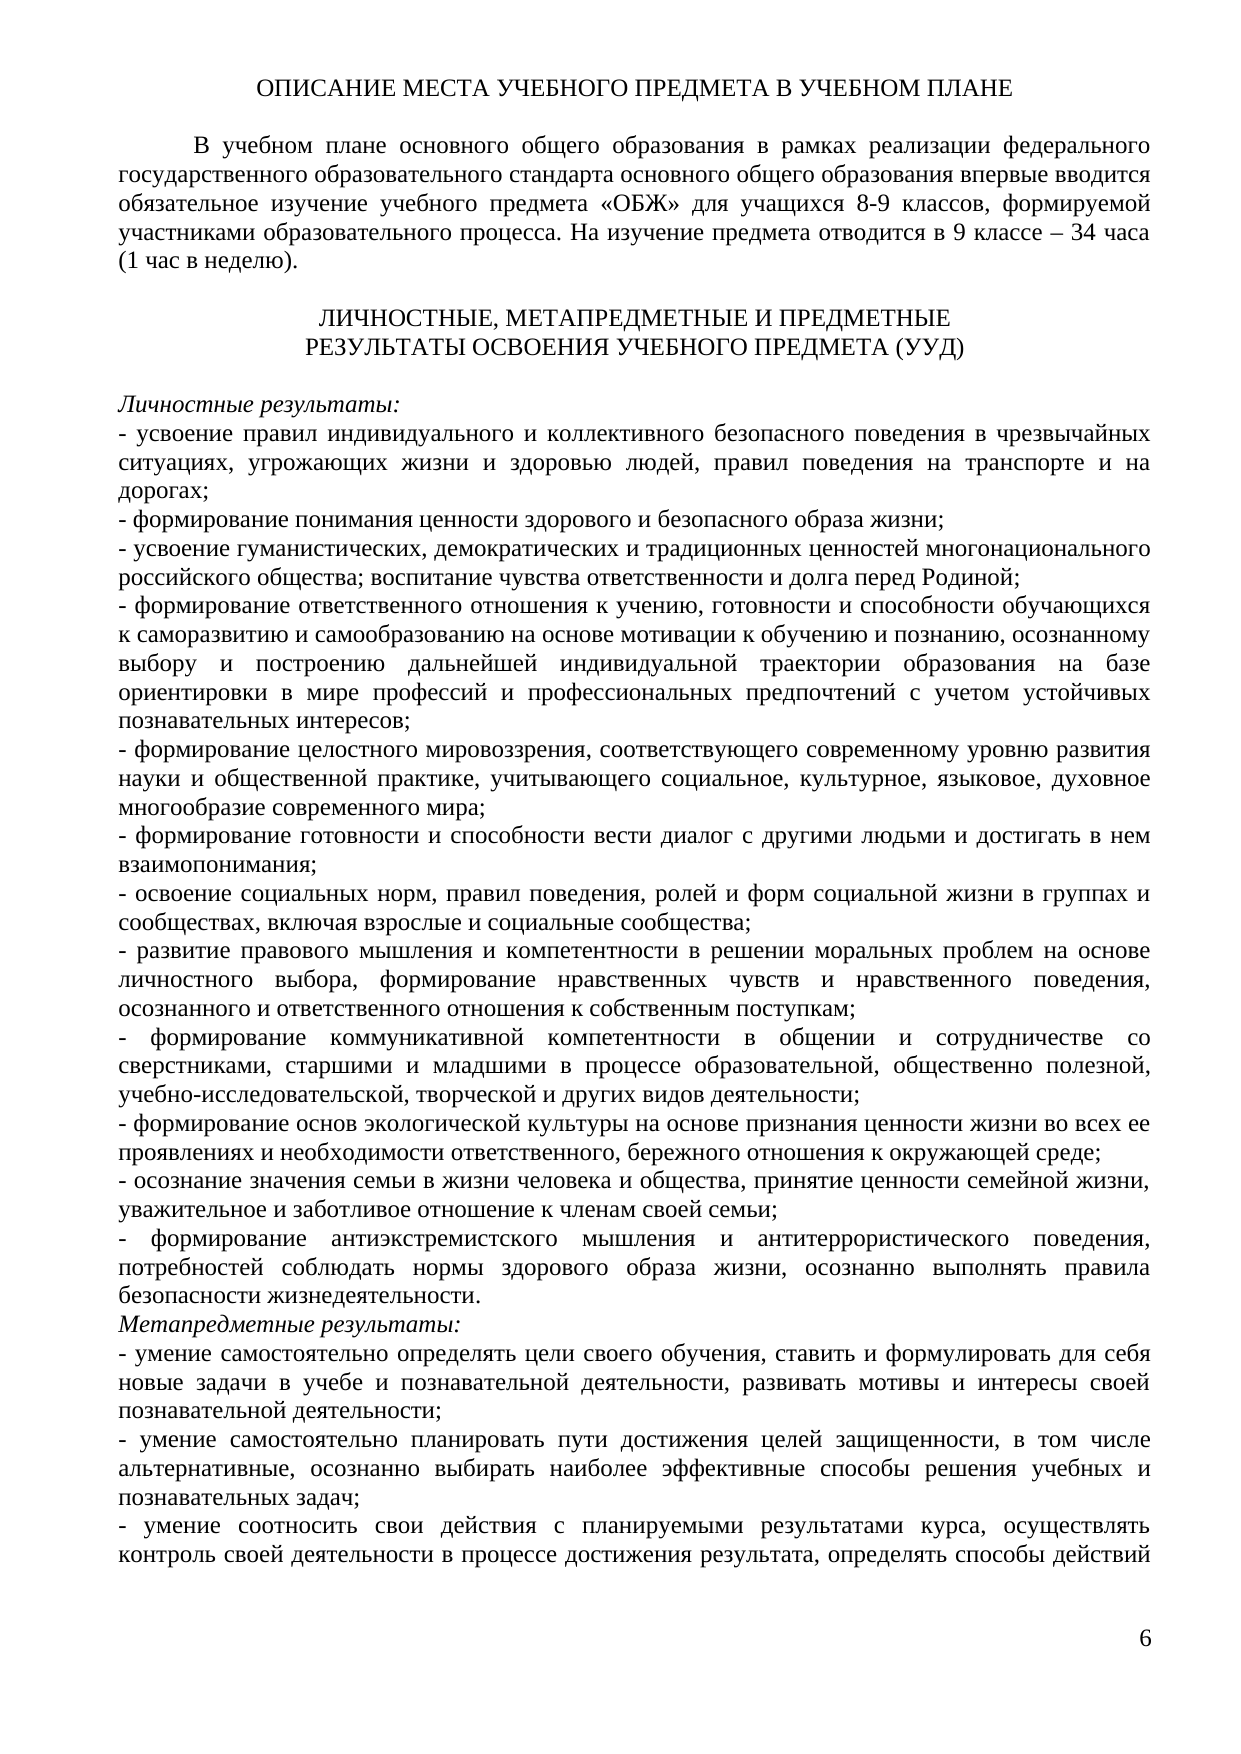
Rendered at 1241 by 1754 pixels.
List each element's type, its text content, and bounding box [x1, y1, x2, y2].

text Личностные результаты: [118, 389, 1152, 418]
text - формирование понимания ценности здорового и безопасного образа жизни; [118, 504, 1152, 533]
text - осознание значения семьи в жизни человека и общества, принятие ценности семейной жизни, уважительное и заботливое отношение к членам своей семьи; [118, 1166, 1152, 1223]
text ОПИСАНИЕ МЕСТА УЧЕБНОГО ПРЕДМЕТА В УЧЕБНОМ ПЛАНЕ [118, 73, 1152, 102]
text - усвоение гуманистических, демократических и традиционных ценностей многонационального российского общества; воспитание чувства ответственности и долга перед Родиной; [118, 533, 1152, 591]
text ЛИЧНОСТНЫЕ, МЕТАПРЕДМЕТНЫЕ И ПРЕДМЕТНЫЕ [118, 303, 1152, 332]
text - формирование готовности и способности вести диалог с другими людьми и достигать в нем взаимопонимания; [118, 821, 1152, 878]
text - формирование ответственного отношения к учению, готовности и способности обучающихся к саморазвитию и самообразованию на основе мотивации к обучению и познанию, осознанному выбору и построению дальнейшей индивидуальной траектории образования на базе ориентировки в мире профессий и профессиональных предпочтений с учетом устойчивых познавательных интересов; [118, 591, 1152, 734]
text Метапредметные результаты: [118, 1309, 1152, 1338]
text В учебном плане основного общего образования в рамках реализации федерального государственного образовательного стандарта основного общего образования впервые вводится обязательное изучение учебного предмета «ОБЖ» для учащихся 8-9 классов, формируемой участниками образовательного процесса. На изучение предмета отводится в 9 классе – 34 часа (1 час в неделю). [118, 131, 1152, 274]
text - формирование антиэкстремистского мышления и антитеррористического поведения, потребностей соблюдать нормы здорового образа жизни, осознанно выполнять правила безопасности жизнедеятельности. [118, 1223, 1152, 1309]
text - усвоение правил индивидуального и коллективного безопасного поведения в чрезвычайных ситуациях, угрожающих жизни и здоровью людей, правил поведения на транспорте и на дорогах; [118, 418, 1152, 504]
text - развитие правового мышления и компетентности в решении моральных проблем на основе личностного выбора, формирование нравственных чувств и нравственного поведения, осознанного и ответственного отношения к собственным поступкам; [118, 936, 1152, 1022]
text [118, 1511, 1152, 1568]
text - формирование основ экологической культуры на основе признания ценности жизни во всех ее проявлениях и необходимости ответственного, бережного отношения к окружающей среде; [118, 1108, 1152, 1166]
text - освоение социальных норм, правил поведения, ролей и форм социальной жизни в группах и сообществах, включая взрослые и социальные сообщества; [118, 878, 1152, 936]
text - формирование коммуникативной компетентности в общении и сотрудничестве со сверстниками, старшими и младшими в процессе образовательной, общественно полезной, учебно-исследовательской, творческой и других видов деятельности; [118, 1022, 1152, 1108]
text - умение самостоятельно планировать пути достижения целей защищенности, в том числе альтернативные, осознанно выбирать наиболее эффективные способы решения учебных и познавательных задач; [118, 1424, 1152, 1511]
text - умение самостоятельно определять цели своего обучения, ставить и формулировать для себя новые задачи в учебе и познавательной деятельности, развивать мотивы и интересы своей познавательной деятельности; [118, 1338, 1152, 1424]
text - формирование целостного мировоззрения, соответствующего современному уровню развития науки и общественной практике, учитывающего социальное, культурное, языковое, духовное многообразие современного мира; [118, 734, 1152, 821]
text РЕЗУЛЬТАТЫ ОСВОЕНИЯ УЧЕБНОГО ПРЕДМЕТА (УУД) [118, 332, 1152, 361]
